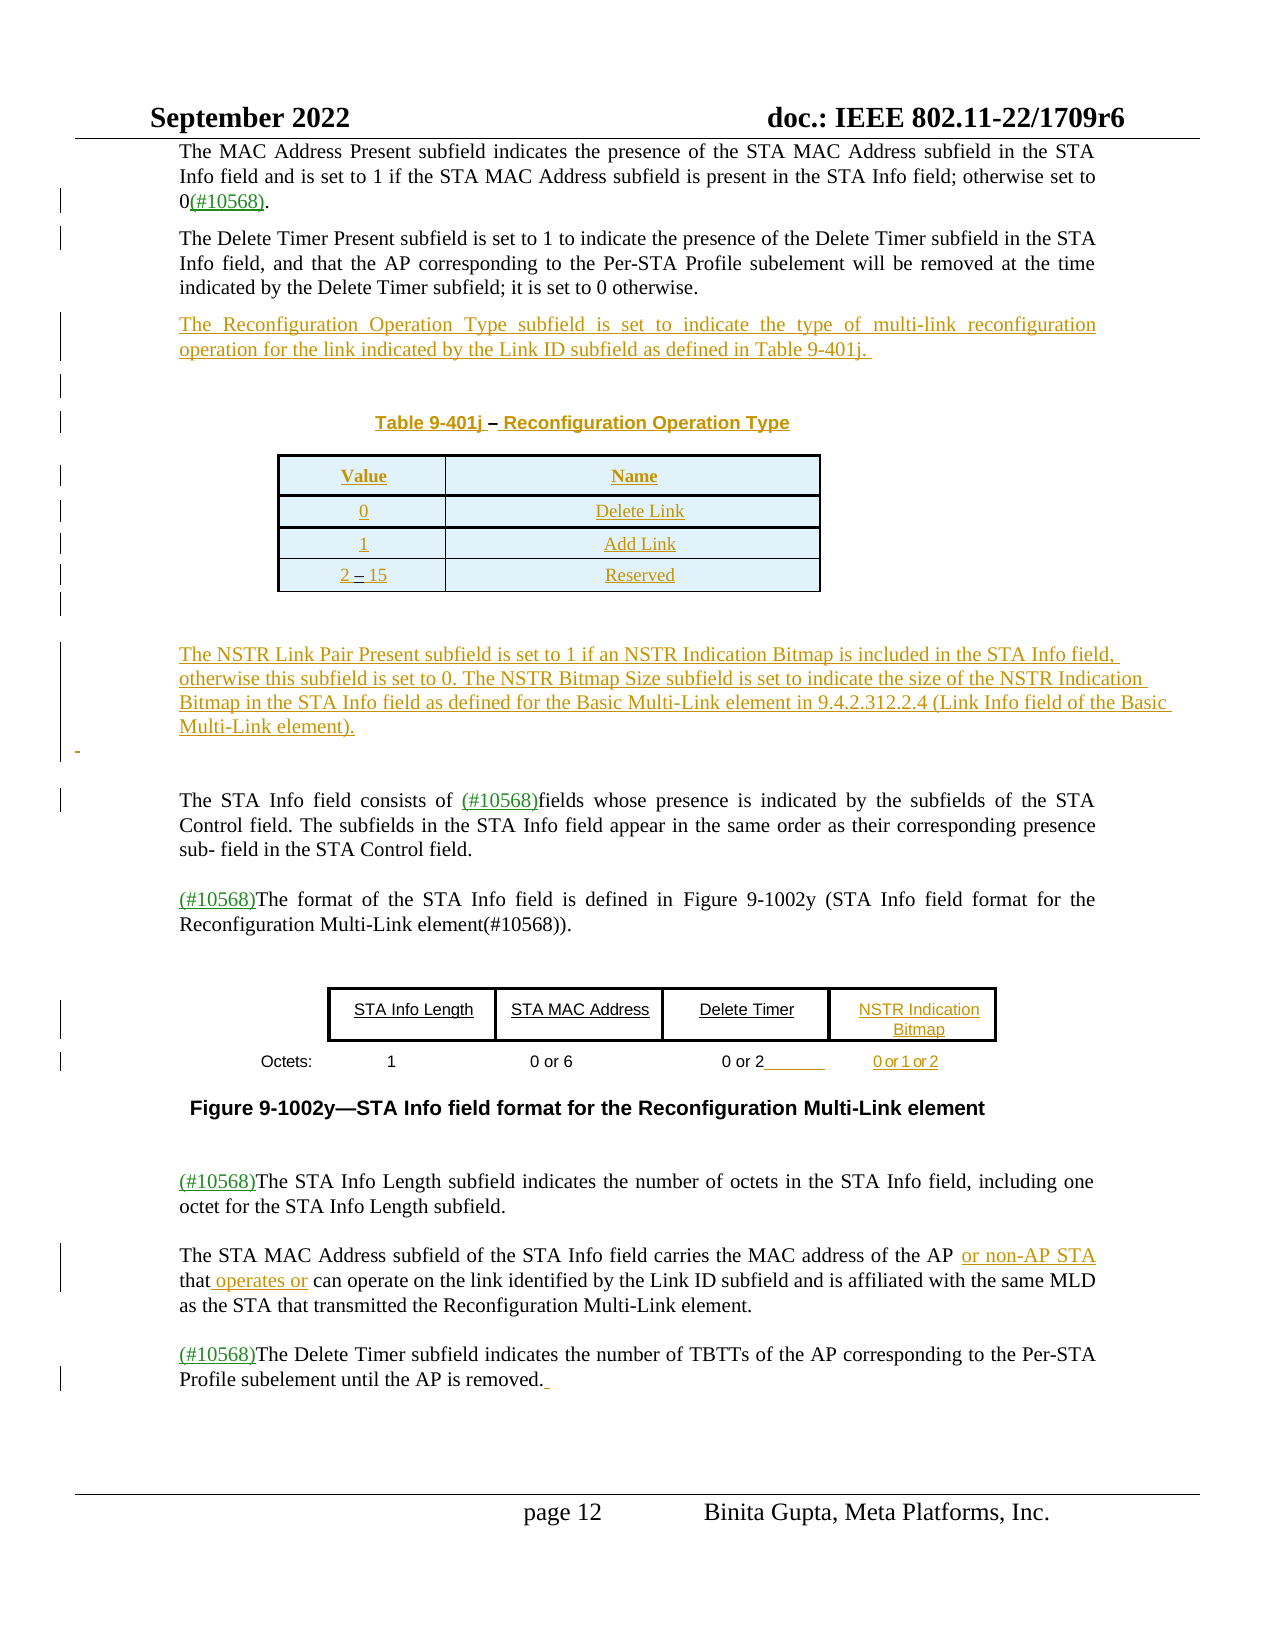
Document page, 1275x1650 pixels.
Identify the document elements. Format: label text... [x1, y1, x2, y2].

text (#10568)The Delete Timer subfield indicates the number of TBTTs of the AP corresponding to the Per-STA Profile subelement until the AP is removed. [179, 1342, 1096, 1391]
text Octets: 1 0 or 6 0 or 2 [75, 1052, 1200, 1071]
text Figure 9-1002y—STA Info field format for the Reconfiguration Multi-Link element [189, 1096, 1200, 1120]
text The STA Info field consists of (#10568)fields whose presence is indicated by the subfields of the STA Control field. The subfields in the STA Info field appear in the same order as their corresponding presence sub- field in the STA Control field. [179, 788, 1096, 861]
text The Delete Timer Present subfield is set to 1 to indicate the presence of the Delete Timer subfield in the STA Info field, and that the AP corresponding to the Per-STA Profile subelement will be removed at the time indicated by the Delete Timer subfield; it is set to 0 otherwise. [179, 226, 1096, 299]
text The STA MAC Address subfield of the STA Info field carries the MAC address of the AP that can operate on the link identified by the Link ID subfield and is affiliated with the same MLD as the STA that transmitted the Reconfiguration Multi-Link element. [179, 1243, 1096, 1317]
table_header [831, 990, 994, 1038]
table_header STA MAC Address [497, 990, 661, 1038]
text – [300, 411, 1200, 433]
text (#10568)The format of the STA Info field is defined in Figure 9-1002y (STA Info field format for the Reconfiguration Multi-Link element(#10568)). [179, 887, 1096, 936]
table_header STA Info Length [331, 990, 494, 1038]
text The MAC Address Present subfield indicates the presence of the STA MAC Address subfield in the STA Info field and is set to 1 if the STA MAC Address subfield is present in the STA Info field; otherwise set to 0(#10568). [179, 139, 1096, 213]
text (#10568)The STA Info Length subfield indicates the number of octets in the STA Info field, including one octet for the STA Info Length subfield. [179, 1169, 1096, 1218]
table_header Delete Timer [664, 990, 827, 1038]
